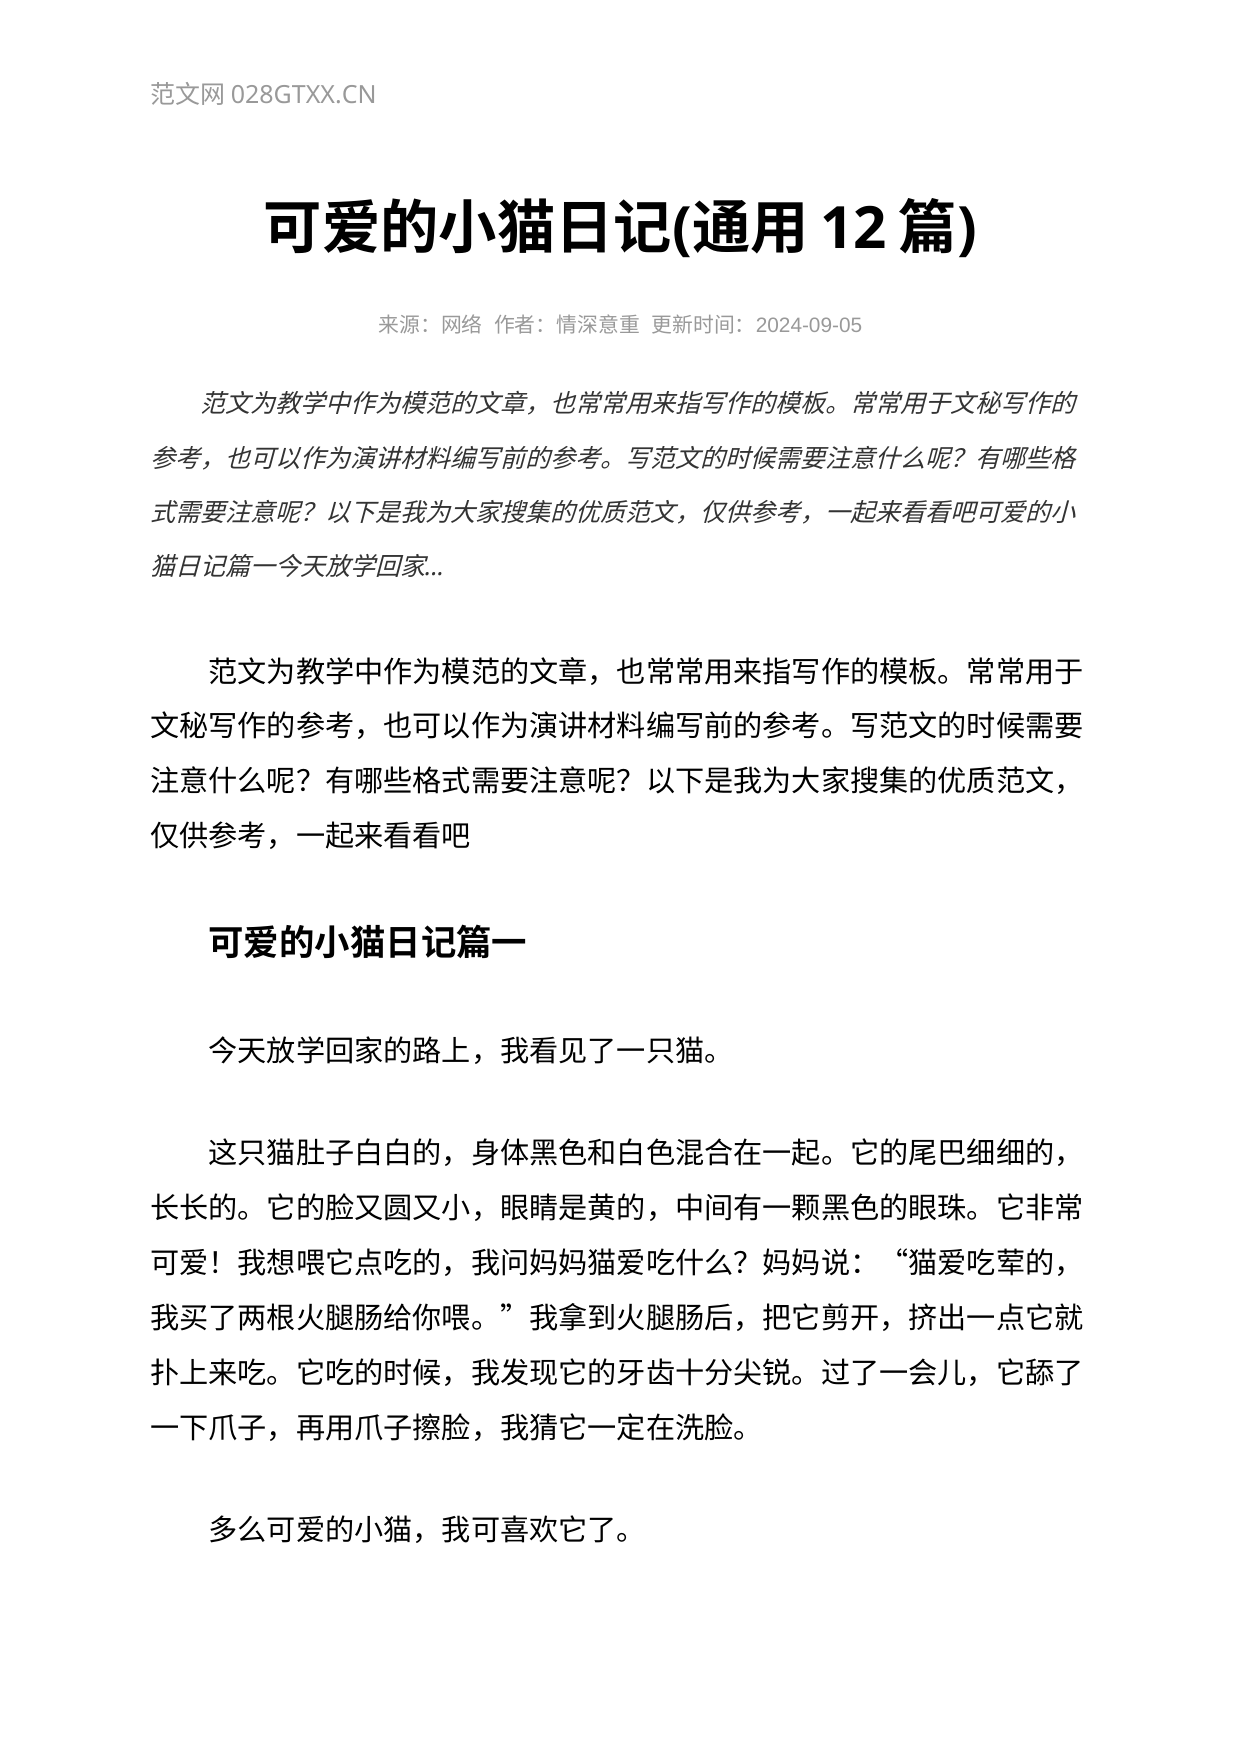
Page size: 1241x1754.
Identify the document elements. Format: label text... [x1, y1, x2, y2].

text 范文为教学中作为模范的文章，也常常用来指写作的模板。常常用于文秘写作的参考，也可以作为演讲材料编写前的参考。写范文的时候需要注意什么呢？有哪些格式需要注意呢？以下是我为大家搜集的优质范文，仅供参考，一起来看看吧可爱的小猫日记篇一今天放学回家... [150, 384, 1090, 583]
subtitle 可爱的小猫日记(通用12篇) [150, 181, 1090, 266]
text 范文为教学中作为模范的文章，也常常用来指写作的模板。常常用于文秘写作的参考，也可以作为演讲材料编写前的参考。写范文的时候需要注意什么呢？有哪些格式需要注意呢？以下是我为大家搜集的优质范文，仅供参考，一起来看看吧 [150, 648, 1090, 855]
text 今天放学回家的路上，我看见了一只猫。 [150, 1028, 1090, 1070]
text 可爱的小猫日记篇一 [150, 914, 1090, 966]
text 这只猫肚子白白的，身体黑色和白色混合在一起。它的尾巴细细的，长长的。它的脸又圆又小，眼睛是黄的，中间有一颗黑色的眼珠。它非常可爱！我想喂它点吃的，我问妈妈猫爱吃什么？妈妈说：“猫爱吃荤的，我买了两根火腿肠给你喂。”我拿到火腿肠后，把它剪开，挤出一点它就扑上来吃。它吃的时候，我发现它的牙齿十分尖锐。过了一会儿，它舔了一下爪子，再用爪子擦脸，我猜它一定在洗脸。 [150, 1130, 1090, 1447]
text 来源：网络 作者：情深意重 更新时间：2024-09-05 [150, 313, 1090, 337]
text 多么可爱的小猫，我可喜欢它了。 [150, 1506, 1090, 1548]
